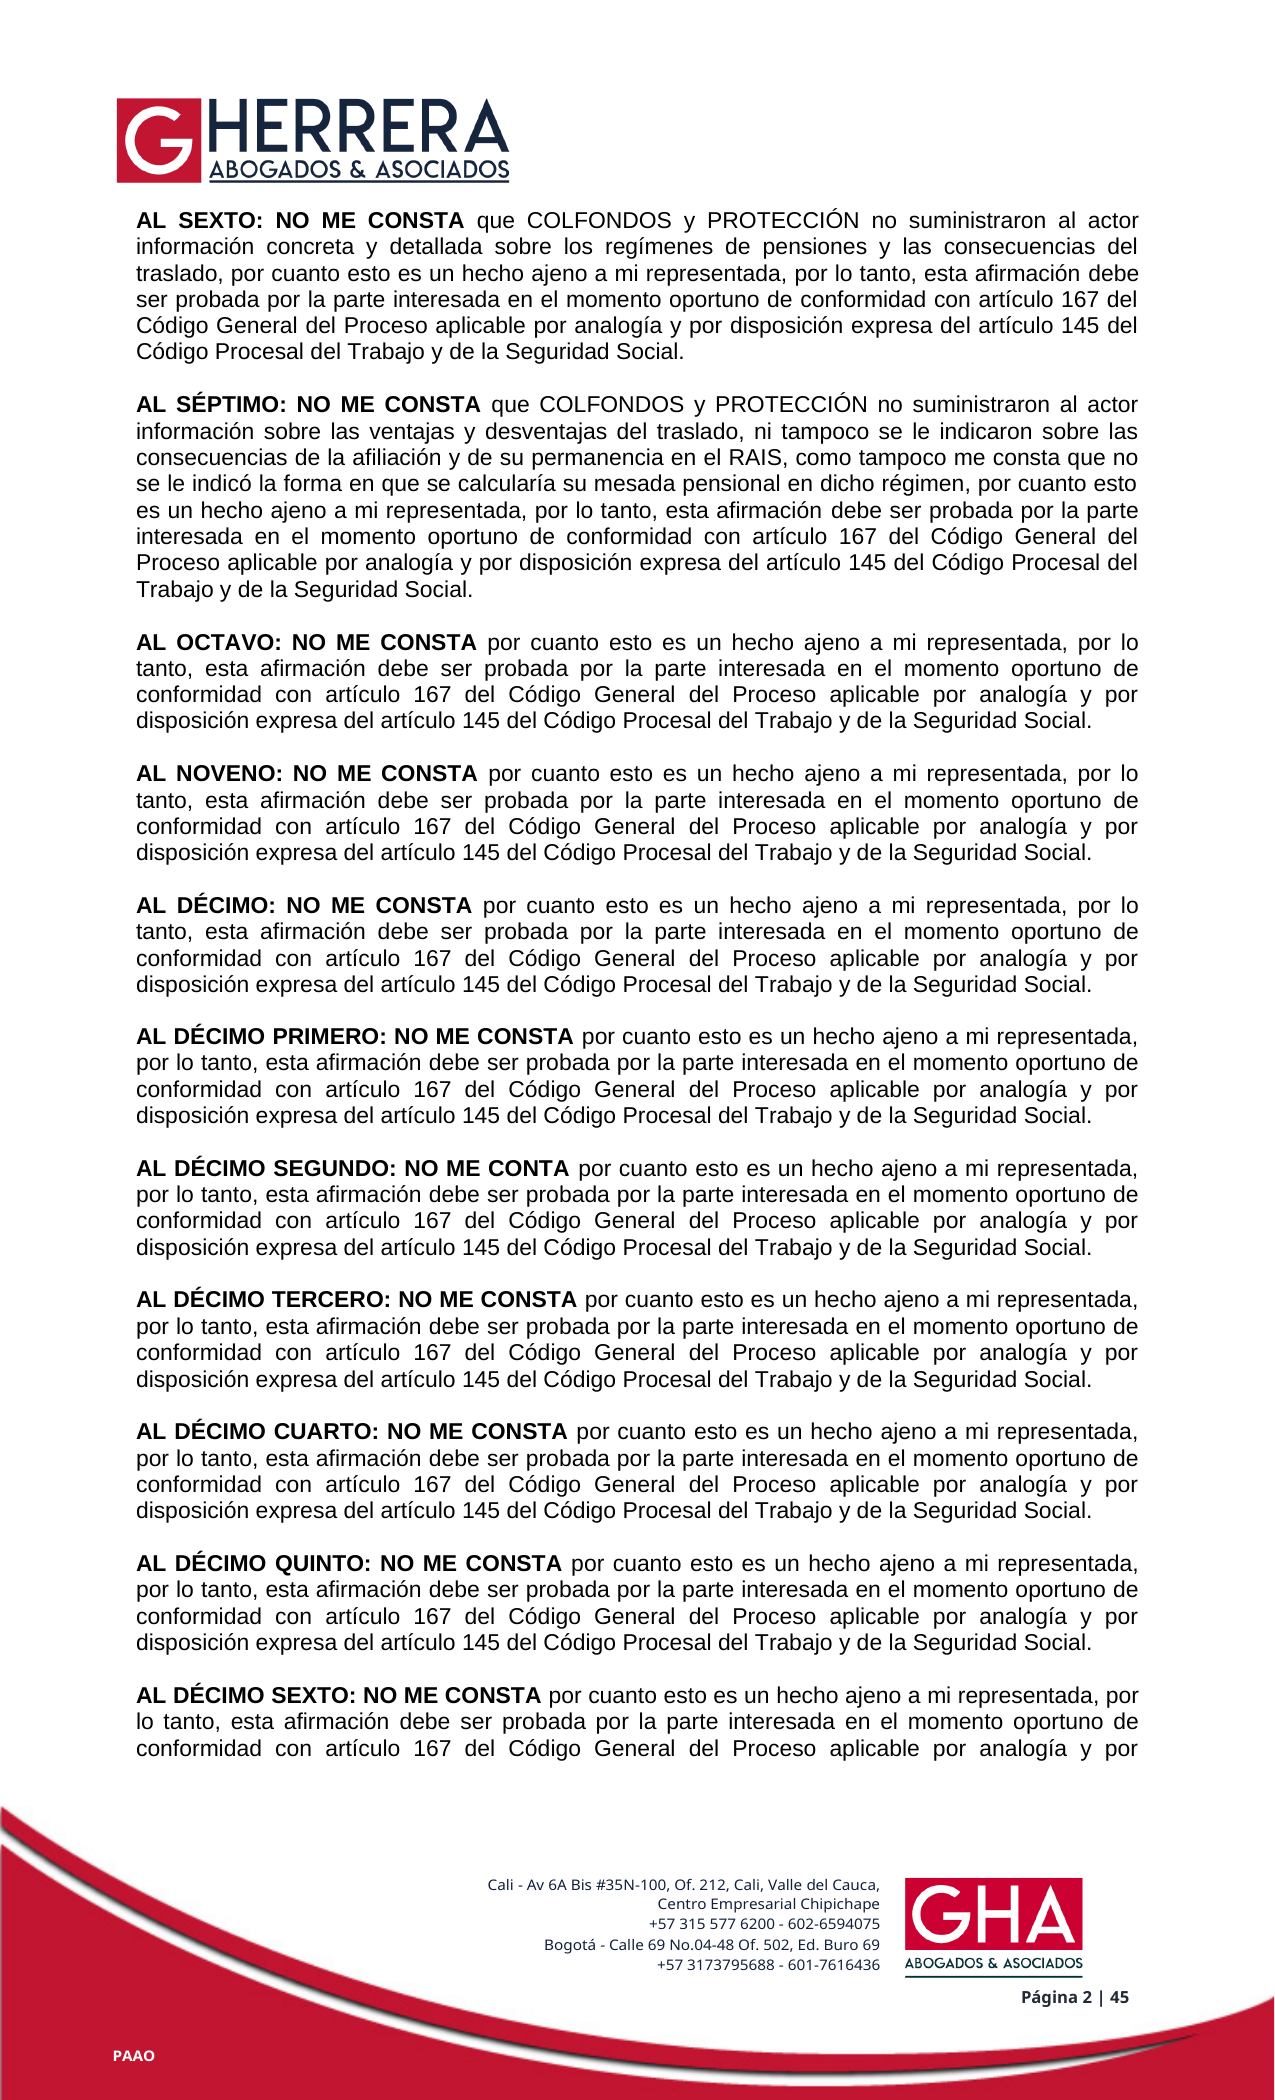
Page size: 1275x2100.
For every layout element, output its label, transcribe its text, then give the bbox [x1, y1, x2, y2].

text AL DÉCIMO QUINTO: NO ME CONSTA por cuanto esto es un hecho ajeno a mi representada, por lo tanto, esta afirmación debe ser probada por la parte interesada en el momento oportuno de conformidad con artículo 167 del Código General del Proceso aplicable por analogía y por disposición expresa del artículo 145 del Código Procesal del Trabajo y de la Seguridad Social. [136, 1550, 1139, 1655]
picture [0, 1793, 1275, 2100]
text AL SÉPTIMO: NO ME CONSTA que COLFONDOS y PROTECCIÓN no suministraron al actor información sobre las ventajas y desventajas del traslado, ni tampoco se le indicaron sobre las consecuencias de la afiliación y de su permanencia en el RAIS, como tampoco me consta que no se le indicó la forma en que se calcularía su mesada pensional en dicho régimen, por cuanto esto es un hecho ajeno a mi representada, por lo tanto, esta afirmación debe ser probada por la parte interesada en el momento oportuno de conformidad con artículo 167 del Código General del Proceso aplicable por analogía y por disposición expresa del artículo 145 del Código Procesal del Trabajo y de la Seguridad Social. [136, 391, 1139, 602]
text AL SEXTO: NO ME CONSTA que COLFONDOS y PROTECCIÓN no suministraron al actor información concreta y detallada sobre los regímenes de pensiones y las consecuencias del traslado, por cuanto esto es un hecho ajeno a mi representada, por lo tanto, esta afirmación debe ser probada por la parte interesada en el momento oportuno de conformidad con artículo 167 del Código General del Proceso aplicable por analogía y por disposición expresa del artículo 145 del Código Procesal del Trabajo y de la Seguridad Social. [136, 207, 1139, 365]
text AL DÉCIMO SEGUNDO: NO ME CONTA por cuanto esto es un hecho ajeno a mi representada, por lo tanto, esta afirmación debe ser probada por la parte interesada en el momento oportuno de conformidad con artículo 167 del Código General del Proceso aplicable por analogía y por disposición expresa del artículo 145 del Código Procesal del Trabajo y de la Seguridad Social. [136, 1155, 1139, 1260]
picture [96, 75, 529, 206]
text AL DÉCIMO CUARTO: NO ME CONSTA por cuanto esto es un hecho ajeno a mi representada, por lo tanto, esta afirmación debe ser probada por la parte interesada en el momento oportuno de conformidad con artículo 167 del Código General del Proceso aplicable por analogía y por disposición expresa del artículo 145 del Código Procesal del Trabajo y de la Seguridad Social. [136, 1418, 1139, 1524]
text AL DÉCIMO: NO ME CONSTA por cuanto esto es un hecho ajeno a mi representada, por lo tanto, esta afirmación debe ser probada por la parte interesada en el momento oportuno de conformidad con artículo 167 del Código General del Proceso aplicable por analogía y por disposición expresa del artículo 145 del Código Procesal del Trabajo y de la Seguridad Social. [136, 892, 1139, 997]
text AL DÉCIMO TERCERO: NO ME CONSTA por cuanto esto es un hecho ajeno a mi representada, por lo tanto, esta afirmación debe ser probada por la parte interesada en el momento oportuno de conformidad con artículo 167 del Código General del Proceso aplicable por analogía y por disposición expresa del artículo 145 del Código Procesal del Trabajo y de la Seguridad Social. [136, 1286, 1139, 1392]
text AL DÉCIMO PRIMERO: NO ME CONSTA por cuanto esto es un hecho ajeno a mi representada, por lo tanto, esta afirmación debe ser probada por la parte interesada en el momento oportuno de conformidad con artículo 167 del Código General del Proceso aplicable por analogía y por disposición expresa del artículo 145 del Código Procesal del Trabajo y de la Seguridad Social. [136, 1023, 1139, 1128]
text AL OCTAVO: NO ME CONSTA por cuanto esto es un hecho ajeno a mi representada, por lo tanto, esta afirmación debe ser probada por la parte interesada en el momento oportuno de conformidad con artículo 167 del Código General del Proceso aplicable por analogía y por disposición expresa del artículo 145 del Código Procesal del Trabajo y de la Seguridad Social. [136, 628, 1139, 734]
text AL NOVENO: NO ME CONSTA por cuanto esto es un hecho ajeno a mi representada, por lo tanto, esta afirmación debe ser probada por la parte interesada en el momento oportuno de conformidad con artículo 167 del Código General del Proceso aplicable por analogía y por disposición expresa del artículo 145 del Código Procesal del Trabajo y de la Seguridad Social. [136, 760, 1139, 866]
